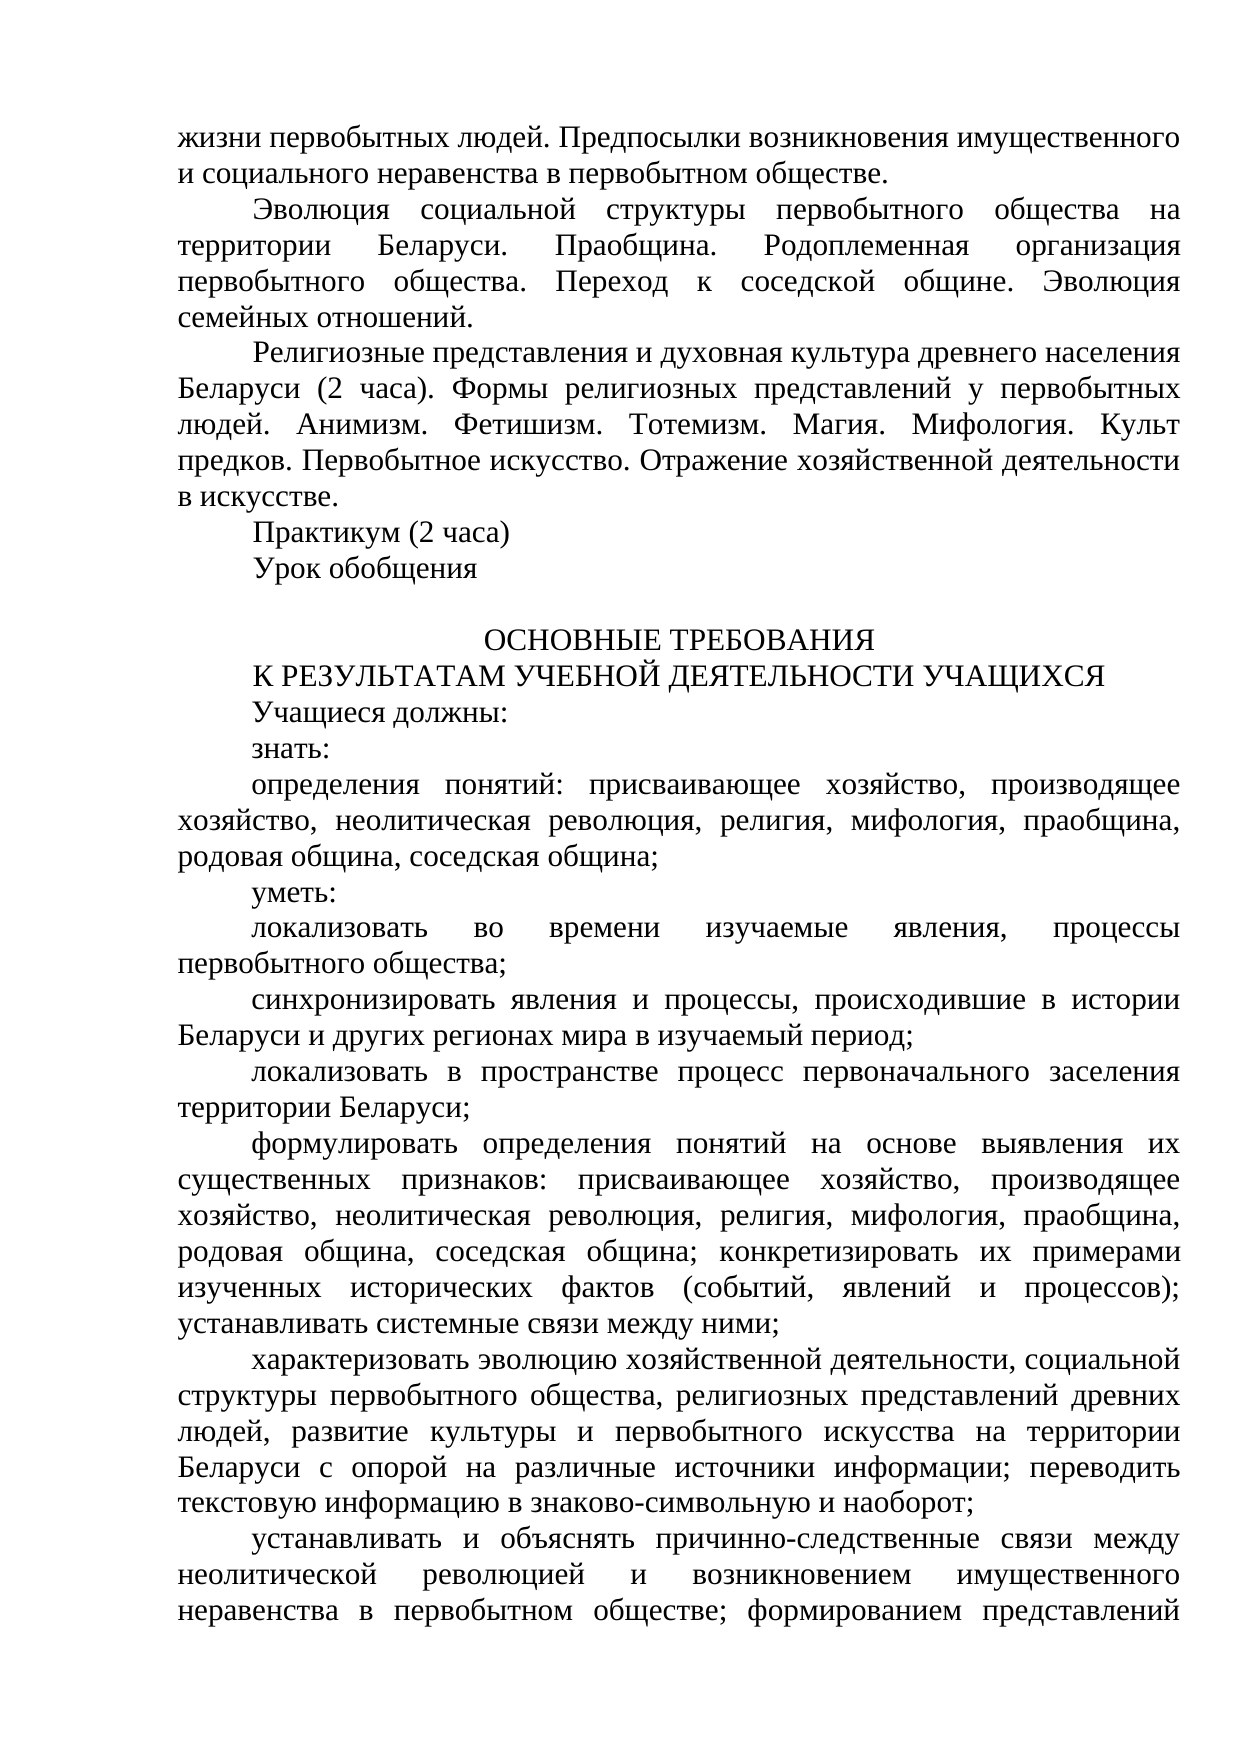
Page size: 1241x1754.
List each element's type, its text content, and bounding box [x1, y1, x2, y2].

text уметь: [177, 873, 1181, 909]
text знать: [177, 729, 1181, 765]
text Учащиеся должны: [177, 693, 1181, 729]
text локализовать во времени изучаемые явления, процессы первобытного общества; [177, 909, 1181, 981]
text Урок обобщения [177, 549, 1181, 585]
text формулировать определения понятий на основе выявления их существенных признаков: присваивающее хозяйство, производящее хозяйство, неолитическая революция, религия, мифология, праобщина, родовая община, соседская община; конкретизировать их примерами изученных исторических фактов (событий, явлений и процессов); устанавливать системные связи между ними; [177, 1124, 1181, 1340]
text определения понятий: присваивающее хозяйство, производящее хозяйство, неолитическая революция, религия, мифология, праобщина, родовая община, соседская община; [177, 765, 1181, 873]
text характеризовать эволюцию хозяйственной деятельности, социальной структуры первобытного общества, религиозных представлений древних людей, развитие культуры и первобытного искусства на территории Беларуси с опорой на различные источники информации; переводить текстовую информацию в знаково-символьную и наоборот; [177, 1340, 1181, 1520]
text ОСНОВНЫЕ ТРЕБОВАНИЯ [177, 621, 1181, 657]
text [177, 1520, 1181, 1627]
text Религиозные представления и духовная культура древнего населения Беларуси (2 часа). Формы религиозных представлений у первобытных людей. Анимизм. Фетишизм. Тотемизм. Магия. Мифология. Культ предков. Первобытное искусство. Отражение хозяйственной деятельности в искусстве. [177, 334, 1181, 513]
text Практикум (2 часа) [177, 513, 1181, 549]
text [177, 118, 1181, 190]
text К РЕЗУЛЬТАТАМ УЧЕБНОЙ ДЕЯТЕЛЬНОСТИ УЧАЩИХСЯ [177, 657, 1181, 693]
text локализовать в пространстве процесс первоначального заселения территории Беларуси; [177, 1052, 1181, 1124]
text синхронизировать явления и процессы, происходившие в истории Беларуси и других регионах мира в изучаемый период; [177, 981, 1181, 1052]
text Эволюция социальной структуры первобытного общества на территории Беларуси. Праобщина. Родоплеменная организация первобытного общества. Переход к соседской общине. Эволюция семейных отношений. [177, 190, 1181, 334]
